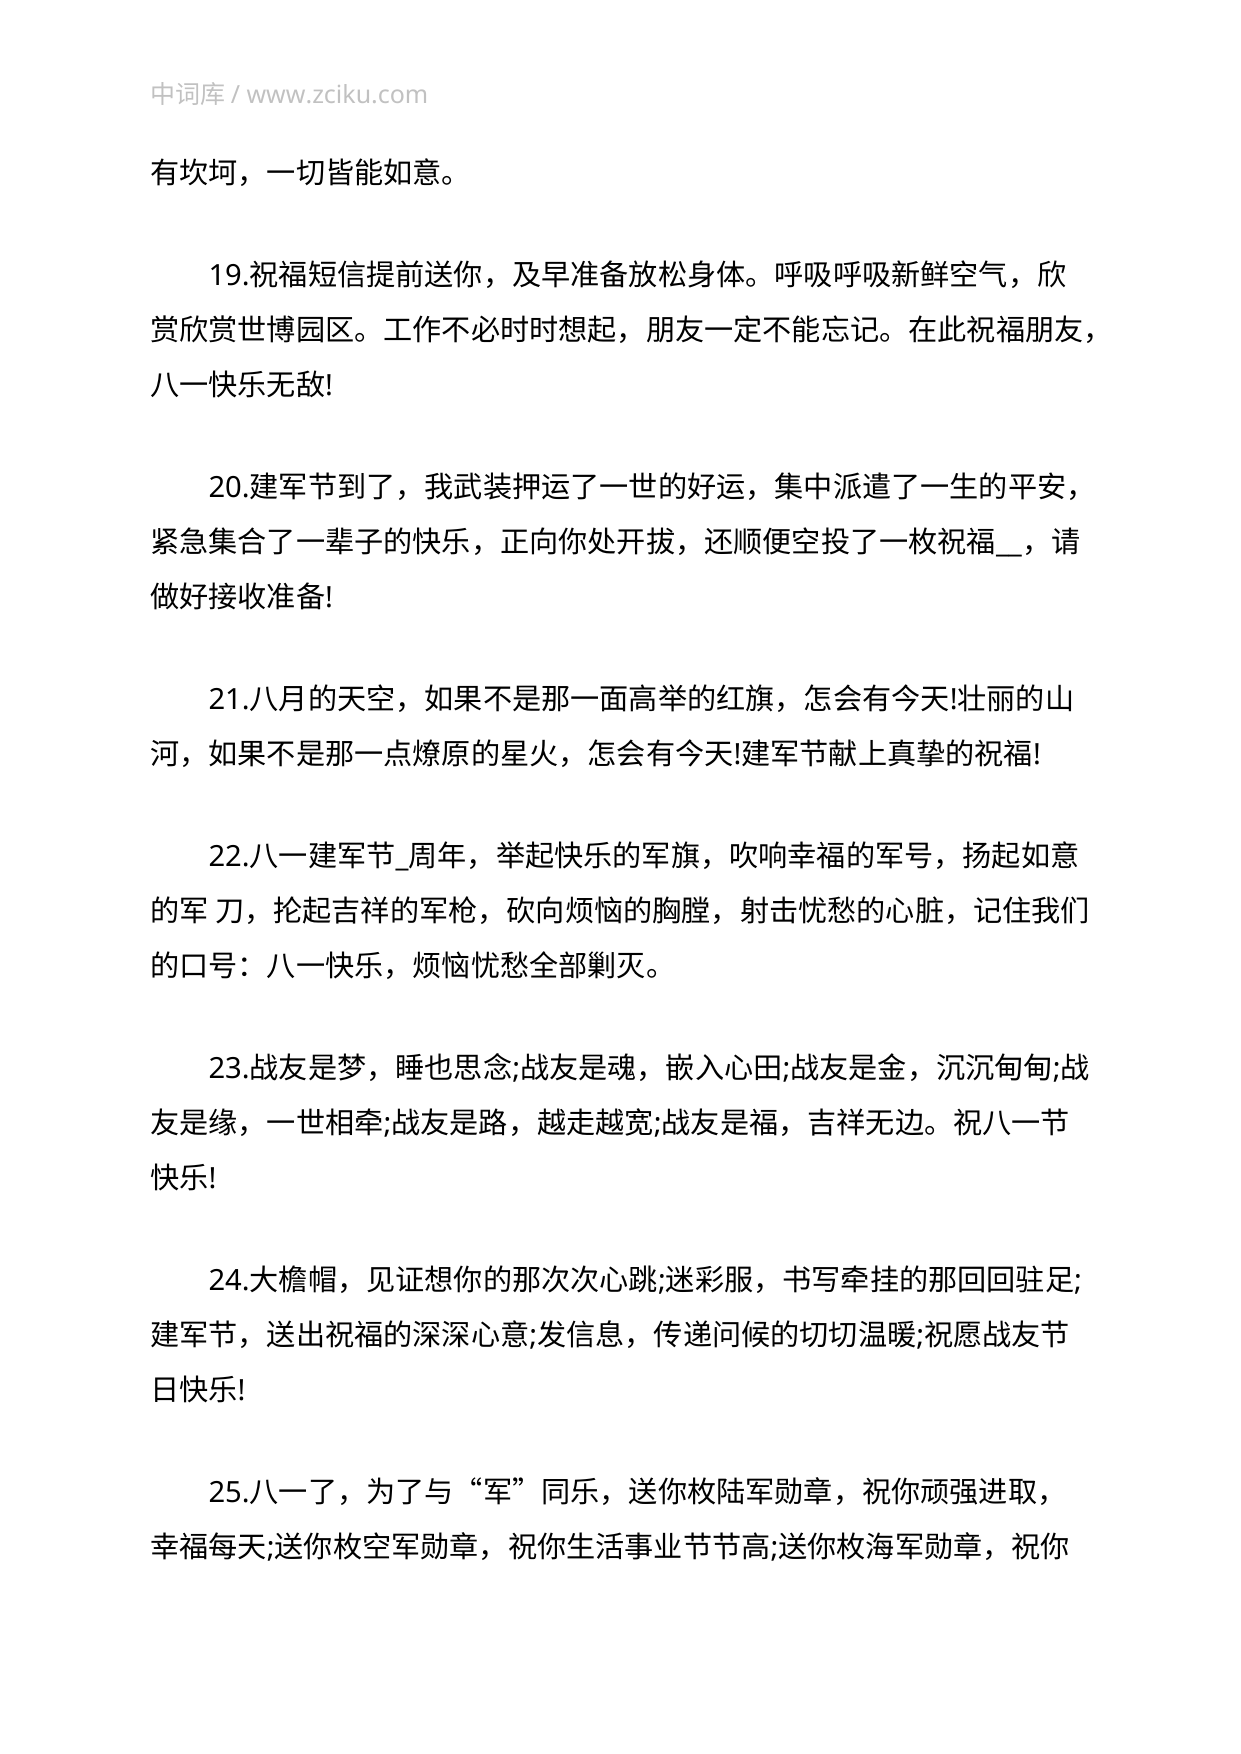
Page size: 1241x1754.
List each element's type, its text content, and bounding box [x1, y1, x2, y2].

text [150, 1468, 1090, 1566]
text 24.大檐帽，见证想你的那次次心跳;迷彩服，书写牵挂的那回回驻足;建军节，送出祝福的深深心意;发信息，传递问候的切切温暖;祝愿战友节日快乐! [150, 1256, 1090, 1409]
text 20.建军节到了，我武装押运了一世的好运，集中派遣了一生的平安，紧急集合了一辈子的快乐，正向你处开拔，还顺便空投了一枚祝福__，请做好接收准备! [150, 464, 1090, 616]
text 22.八一建军节_周年，举起快乐的军旗，吹响幸福的军号，扬起如意的军 刀，抡起吉祥的军枪，砍向烦恼的胸膛，射击忧愁的心脏，记住我们的口号：八一快乐，烦恼忧愁全部剿灭。 [150, 833, 1090, 985]
text 23.战友是梦，睡也思念;战友是魂，嵌入心田;战友是金，沉沉甸甸;战友是缘，一世相牵;战友是路，越走越宽;战友是福，吉祥无边。祝八一节快乐! [150, 1044, 1090, 1197]
text 21.八月的天空，如果不是那一面高举的红旗，怎会有今天!壮丽的山河，如果不是那一点燎原的星火，怎会有今天!建军节献上真挚的祝福! [150, 676, 1090, 773]
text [150, 150, 1090, 192]
text 19.祝福短信提前送你，及早准备放松身体。呼吸呼吸新鲜空气，欣赏欣赏世博园区。工作不必时时想起，朋友一定不能忘记。在此祝福朋友，八一快乐无敌! [150, 252, 1090, 404]
